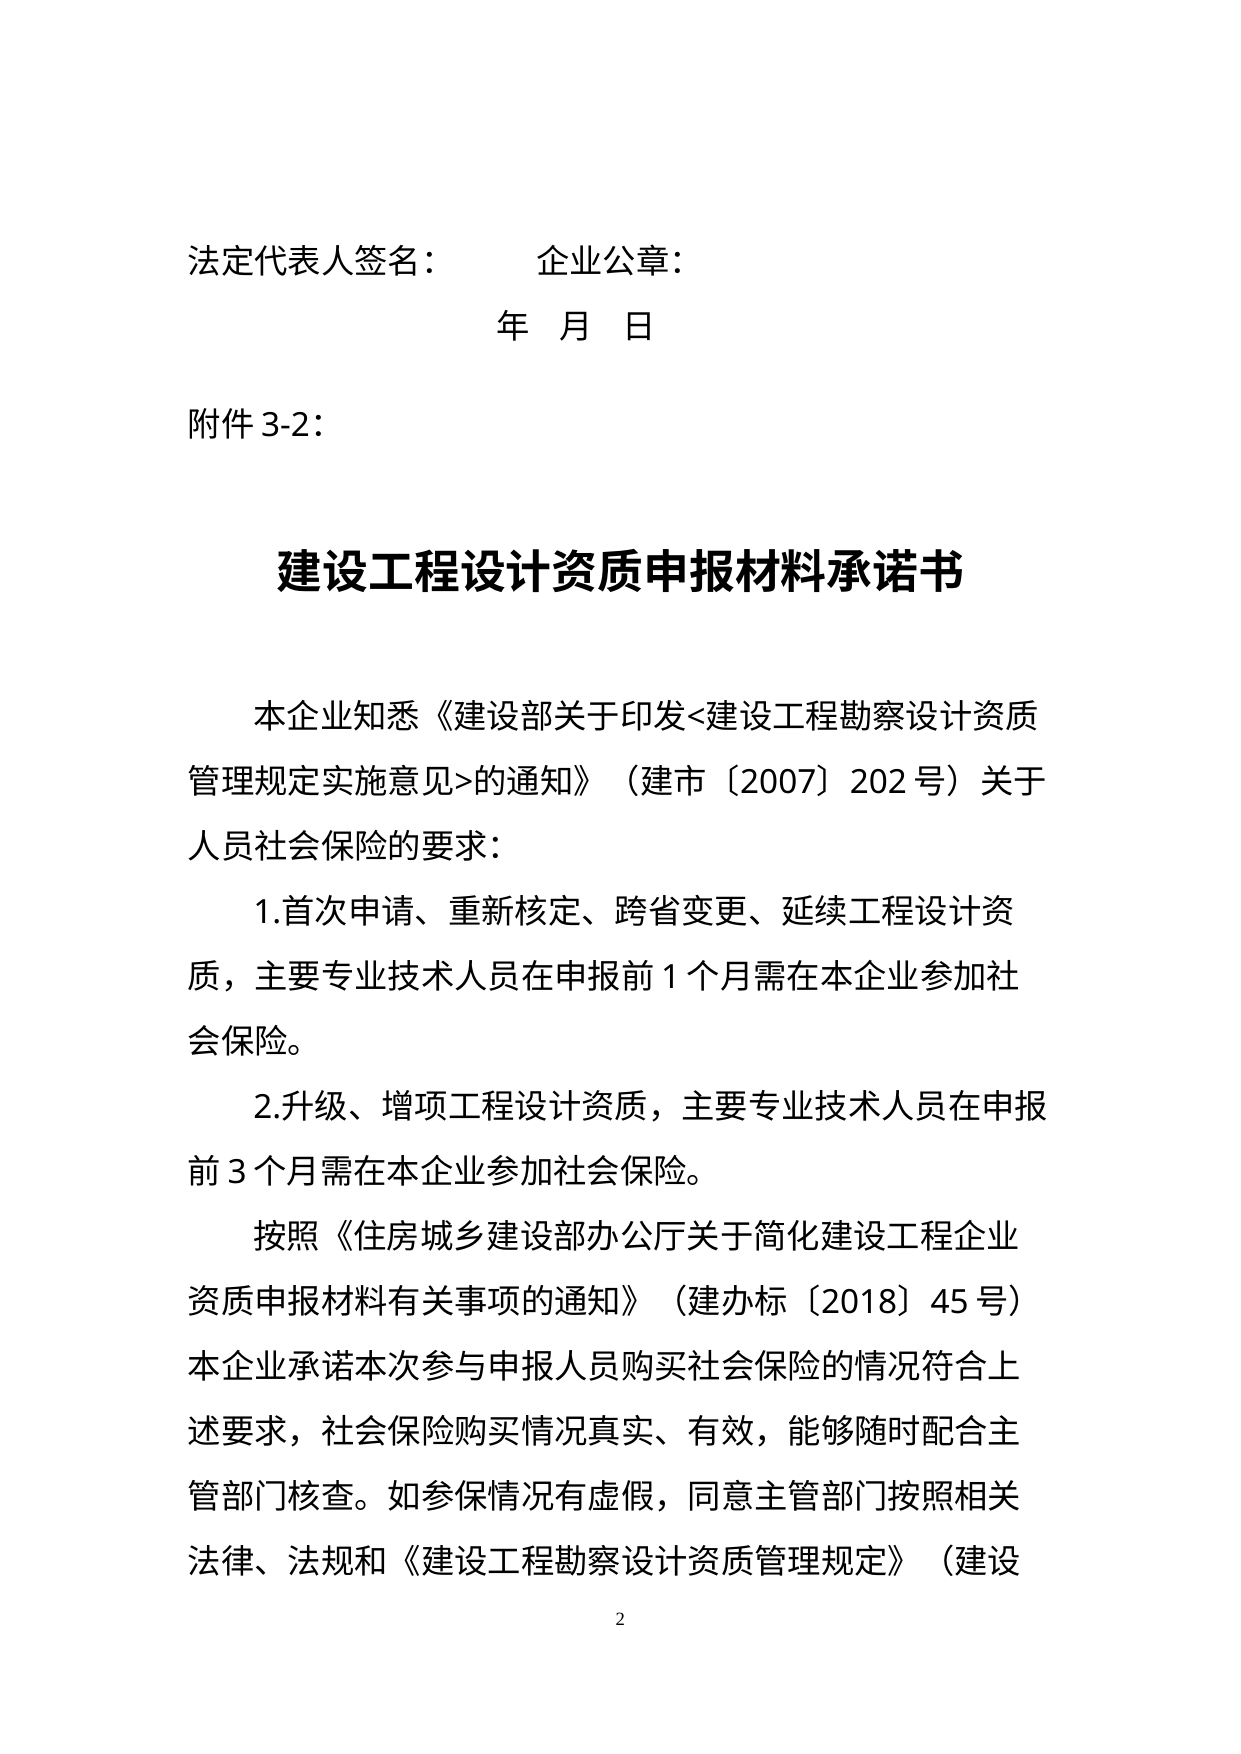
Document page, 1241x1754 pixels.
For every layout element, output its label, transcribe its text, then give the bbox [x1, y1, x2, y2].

text 本企业知悉《建设部关于印发<建设工程勘察设计资质管理规定实施意见>的通知》（建市〔2007〕202号）关于人员社会保险的要求： [187, 682, 1053, 877]
text 2.升级、增项工程设计资质，主要专业技术人员在申报前3个月需在本企业参加社会保险。 [187, 1072, 1053, 1202]
text 附件3-2： [187, 389, 1053, 454]
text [187, 1202, 1053, 1592]
text 法定代表人签名： 企业公章： [187, 227, 1053, 292]
text 建设工程设计资质申报材料承诺书 [187, 519, 1053, 617]
text 1.首次申请、重新核定、跨省变更、延续工程设计资质，主要专业技术人员在申报前1个月需在本企业参加社会保险。 [187, 877, 1053, 1072]
text 年 月 日 [187, 292, 1053, 357]
